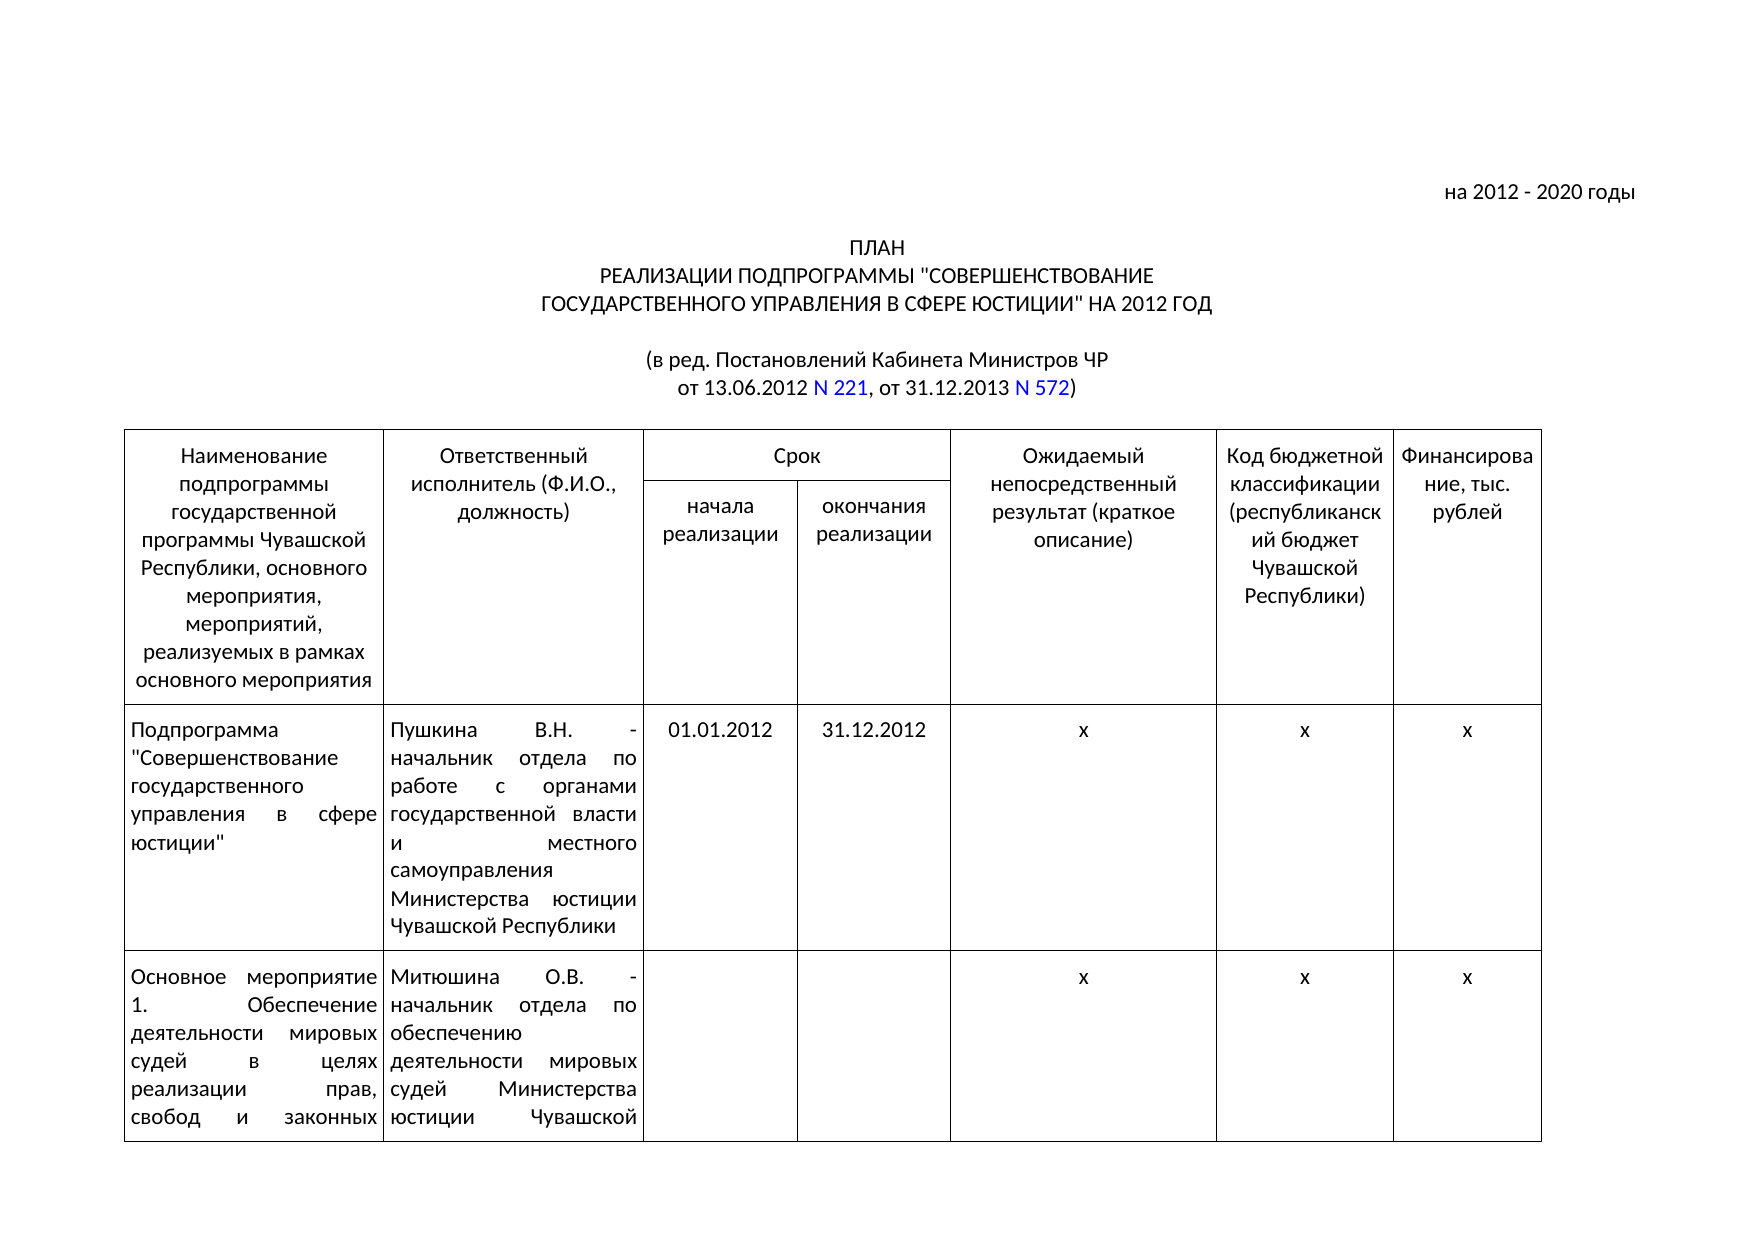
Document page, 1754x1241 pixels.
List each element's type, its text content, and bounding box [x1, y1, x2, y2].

text ПЛАН [118, 233, 1636, 261]
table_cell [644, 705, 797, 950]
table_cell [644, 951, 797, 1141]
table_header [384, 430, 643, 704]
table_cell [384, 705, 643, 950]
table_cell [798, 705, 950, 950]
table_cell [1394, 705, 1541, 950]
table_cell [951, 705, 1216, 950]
text ГОСУДАРСТВЕННОГО УПРАВЛЕНИЯ В СФЕРЕ ЮСТИЦИИ" НА 2012 ГОД [118, 289, 1636, 317]
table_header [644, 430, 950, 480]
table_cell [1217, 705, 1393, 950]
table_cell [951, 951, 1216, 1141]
text на 2012 - 2020 годы [118, 177, 1636, 205]
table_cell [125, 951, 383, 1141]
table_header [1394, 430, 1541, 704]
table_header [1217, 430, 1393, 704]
text РЕАЛИЗАЦИИ ПОДПРОГРАММЫ "СОВЕРШЕНСТВОВАНИЕ [118, 261, 1636, 289]
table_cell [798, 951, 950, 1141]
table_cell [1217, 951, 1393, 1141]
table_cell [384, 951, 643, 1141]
text (в ред. Постановлений Кабинета Министров ЧР [118, 345, 1636, 373]
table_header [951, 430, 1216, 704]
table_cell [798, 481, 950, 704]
text от 13.06.2012 N 221, от 31.12.2013 N 572) [118, 373, 1636, 401]
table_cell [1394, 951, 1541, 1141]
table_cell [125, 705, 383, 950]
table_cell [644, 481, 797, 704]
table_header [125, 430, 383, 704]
